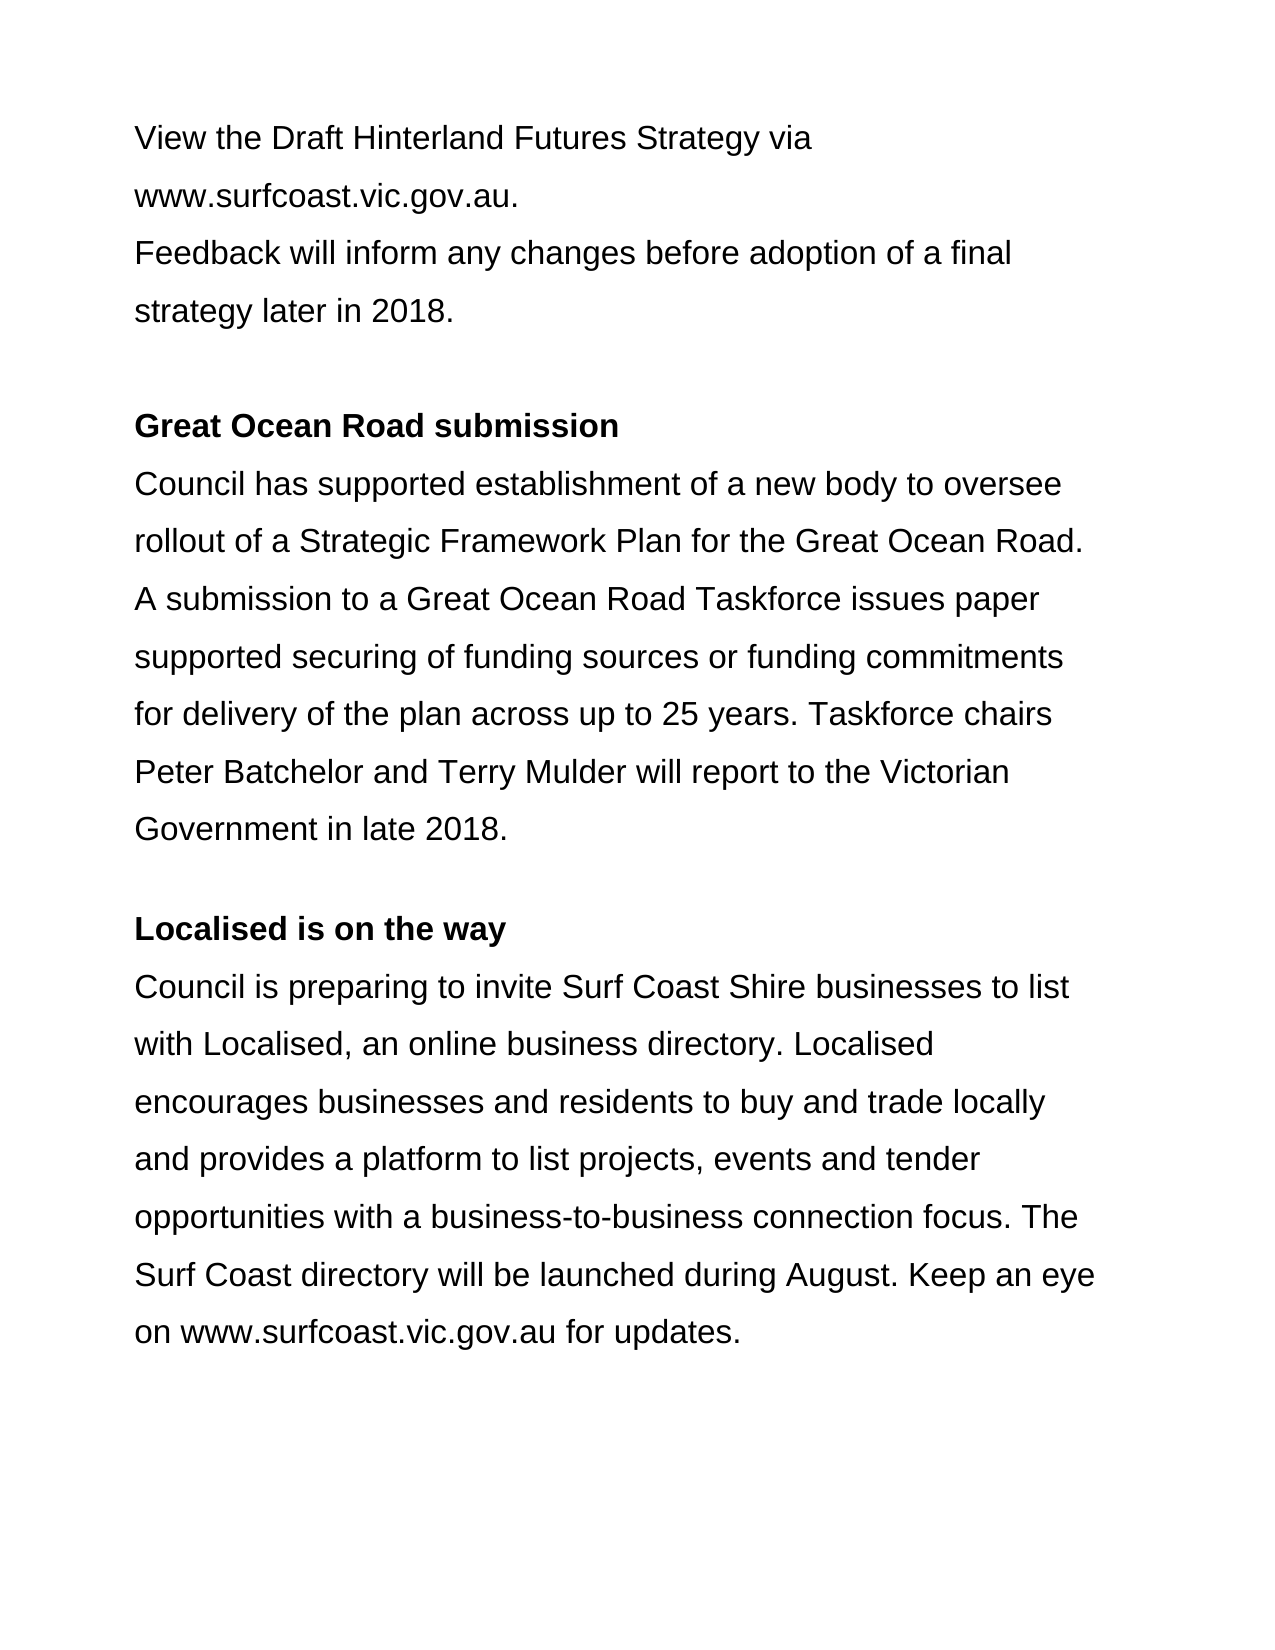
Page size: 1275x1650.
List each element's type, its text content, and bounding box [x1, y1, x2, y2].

text Great Ocean Road submission [134, 406, 1107, 445]
text View the Draft Hinterland Futures Strategy via www.surfcoast.vic.gov.au. [134, 118, 1107, 214]
text Localised is on the way [134, 909, 1107, 947]
text Council has supported establishment of a new body to oversee rollout of a Strategic Framework Plan for the Great Ocean Road. A submission to a Great Ocean Road Taskforce issues paper supported securing of funding sources or funding commitments for delivery of the plan across up to 25 years. Taskforce chairs Peter Batchelor and Terry Mulder will report to the Victorian Government in late 2018. [134, 464, 1107, 848]
text Council is preparing to invite Surf Coast Shire businesses to list with Localised, an online business directory. Localised encourages businesses and residents to buy and trade locally and provides a platform to list projects, events and tender opportunities with a business-to-business connection focus. The Surf Coast directory will be launched during August. Keep an eye on www.surfcoast.vic.gov.au for updates. [134, 967, 1107, 1351]
text Feedback will inform any changes before adoption of a final strategy later in 2018. [134, 233, 1107, 329]
